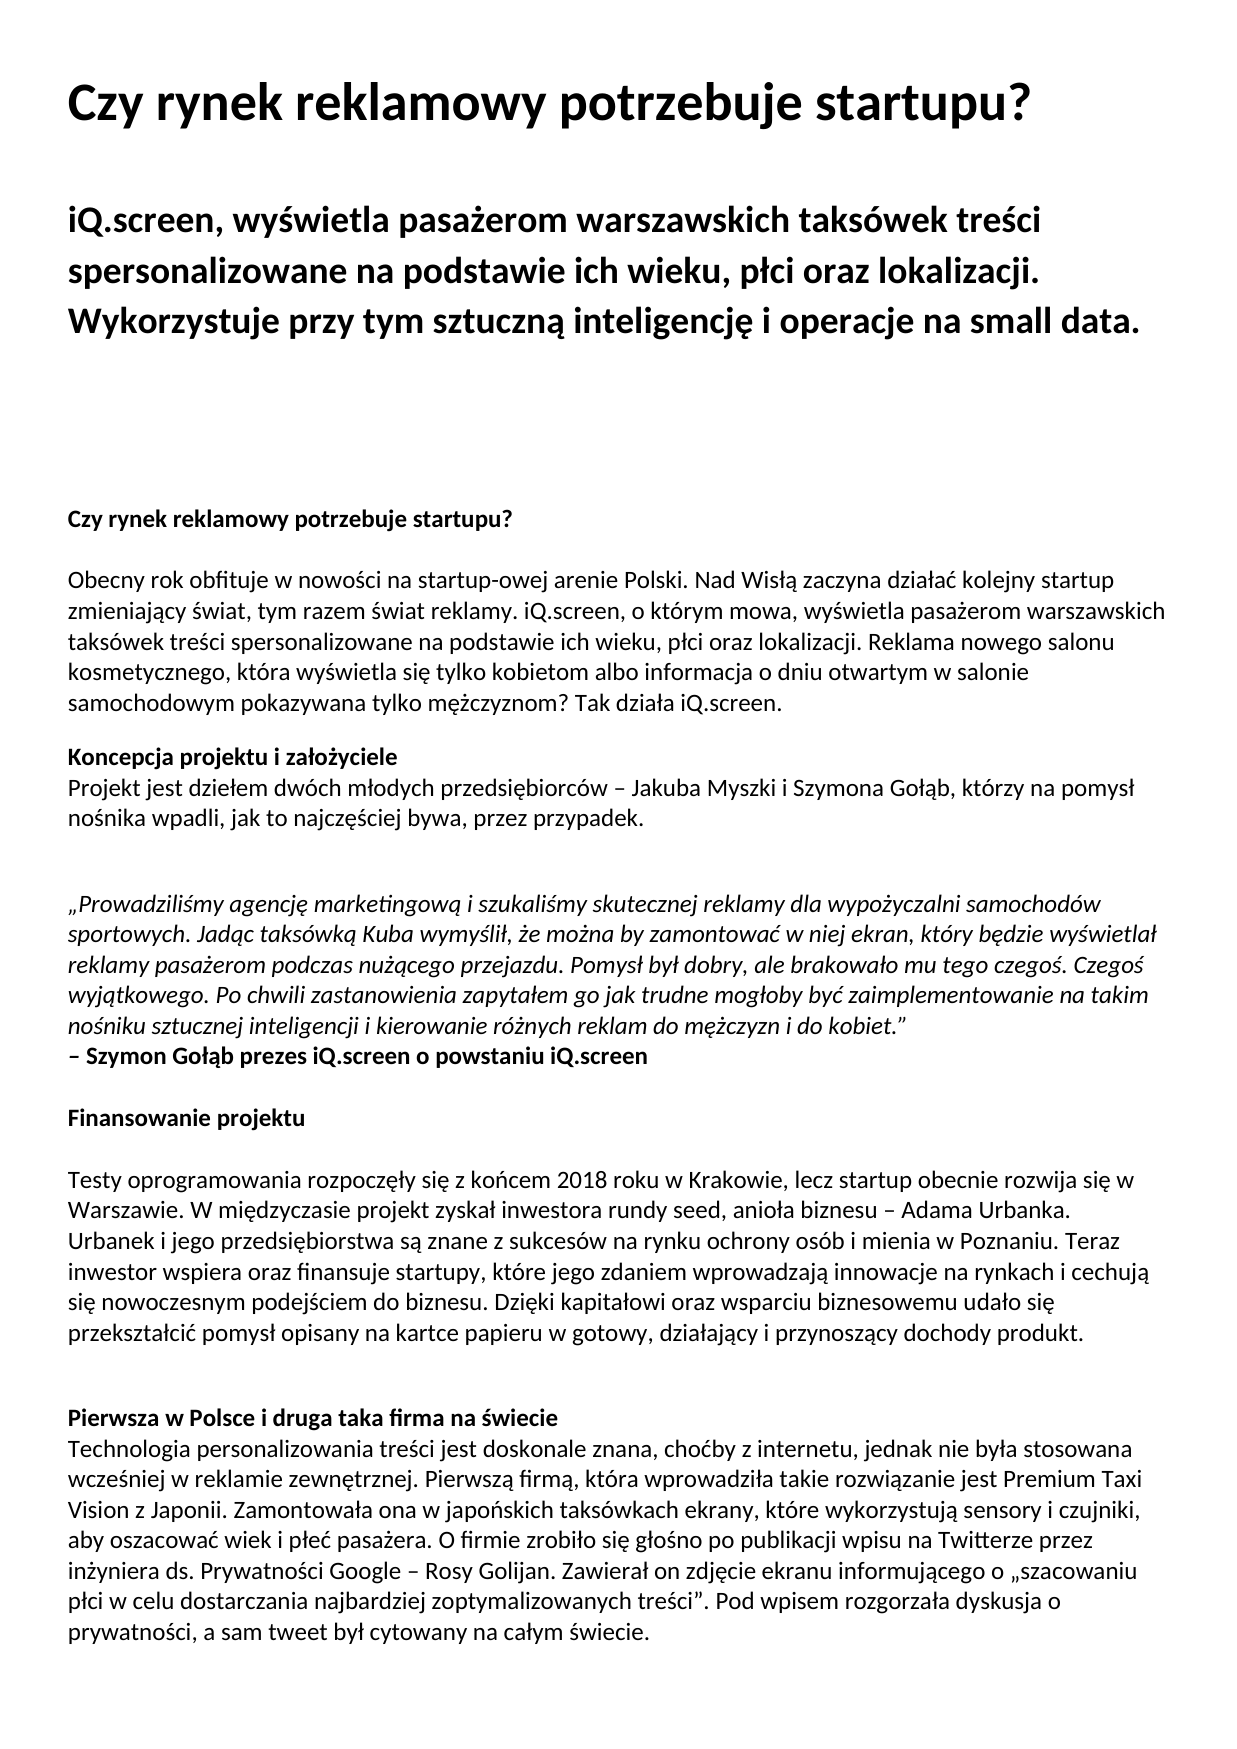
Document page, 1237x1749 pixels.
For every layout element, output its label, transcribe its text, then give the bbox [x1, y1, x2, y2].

text Testy oprogramowania rozpoczęły się z końcem 2018 roku w Krakowie, lecz startup obecnie rozwija się w Warszawie. W międzyczasie projekt zyskał inwestora rundy seed, anioła biznesu – Adama Urbanka. [68, 1164, 1169, 1225]
text Finansowanie projektu [68, 1102, 1169, 1133]
text iQ.screen, wyświetla pasażerom warszawskich taksówek treści spersonalizowane na podstawie ich wieku, płci oraz lokalizacji. Wykorzystuje przy tym sztuczną inteligencję i operacje na small data. [68, 196, 1169, 343]
text Koncepcja projektu i założyciele [68, 741, 1169, 772]
text Obecny rok obfituje w nowości na startup-owej arenie Polski. Nad Wisłą zaczyna działać kolejny startup zmieniający świat, tym razem świat reklamy. iQ.screen, o którym mowa, wyświetla pasażerom warszawskich taksówek treści spersonalizowane na podstawie ich wieku, płci oraz lokalizacji. Reklama nowego salonu kosmetycznego, która wyświetla się tylko kobietom albo informacja o dniu otwartym w salonie samochodowym pokazywana tylko mężczyznom? Tak działa iQ.screen. [68, 564, 1169, 717]
text Projekt jest dziełem dwóch młodych przedsiębiorców – Jakuba Myszki i Szymona Gołąb, którzy na pomysł nośnika wpadli, jak to najczęściej bywa, przez przypadek. [68, 772, 1169, 833]
text Urbanek i jego przedsiębiorstwa są znane z sukcesów na rynku ochrony osób i mienia w Poznaniu. Teraz inwestor wspiera oraz finansuje startupy, które jego zdaniem wprowadzają innowacje na rynkach i cechują się nowoczesnym podejściem do biznesu. Dzięki kapitałowi oraz wsparciu biznesowemu udało się przekształcić pomysł opisany na kartce papieru w gotowy, działający i przynoszący dochody produkt. [68, 1225, 1169, 1347]
text Czy rynek reklamowy potrzebuje startupu? [68, 503, 1169, 533]
text – Szymon Gołąb prezes iQ.screen o powstaniu iQ.screen [68, 1041, 1169, 1071]
text Czy rynek reklamowy potrzebuje startupu? [68, 68, 1169, 134]
text Pierwsza w Polsce i druga taka firma na świecie [68, 1402, 1169, 1433]
text „Prowadziliśmy agencję marketingową i szukaliśmy skutecznej reklamy dla wypożyczalni samochodów sportowych. Jadąc taksówką Kuba wymyślił, że można by zamontować w niej ekran, który będzie wyświetlał reklamy pasażerom podczas nużącego przejazdu. Pomysł był dobry, ale brakowało mu tego czegoś. Czegoś wyjątkowego. Po chwili zastanowienia zapytałem go jak trudne mogłoby być zaimplementowanie na takim nośniku sztucznej inteligencji i kierowanie różnych reklam do mężczyzn i do kobiet.” [68, 888, 1169, 1041]
text Technologia personalizowania treści jest doskonale znana, choćby z internetu, jednak nie była stosowana wcześniej w reklamie zewnętrznej. Pierwszą firmą, która wprowadziła takie rozwiązanie jest Premium Taxi Vision z Japonii. Zamontowała ona w japońskich taksówkach ekrany, które wykorzystują sensory i czujniki, aby oszacować wiek i płeć pasażera. O firmie zrobiło się głośno po publikacji wpisu na Twitterze przez inżyniera ds. Prywatności Google – Rosy Golijan. Zawierał on zdjęcie ekranu informującego o „szacowaniu płci w celu dostarczania najbardziej zoptymalizowanych treści”. Pod wpisem rozgorzała dyskusja o prywatności, a sam tweet był cytowany na całym świecie. [68, 1433, 1169, 1647]
